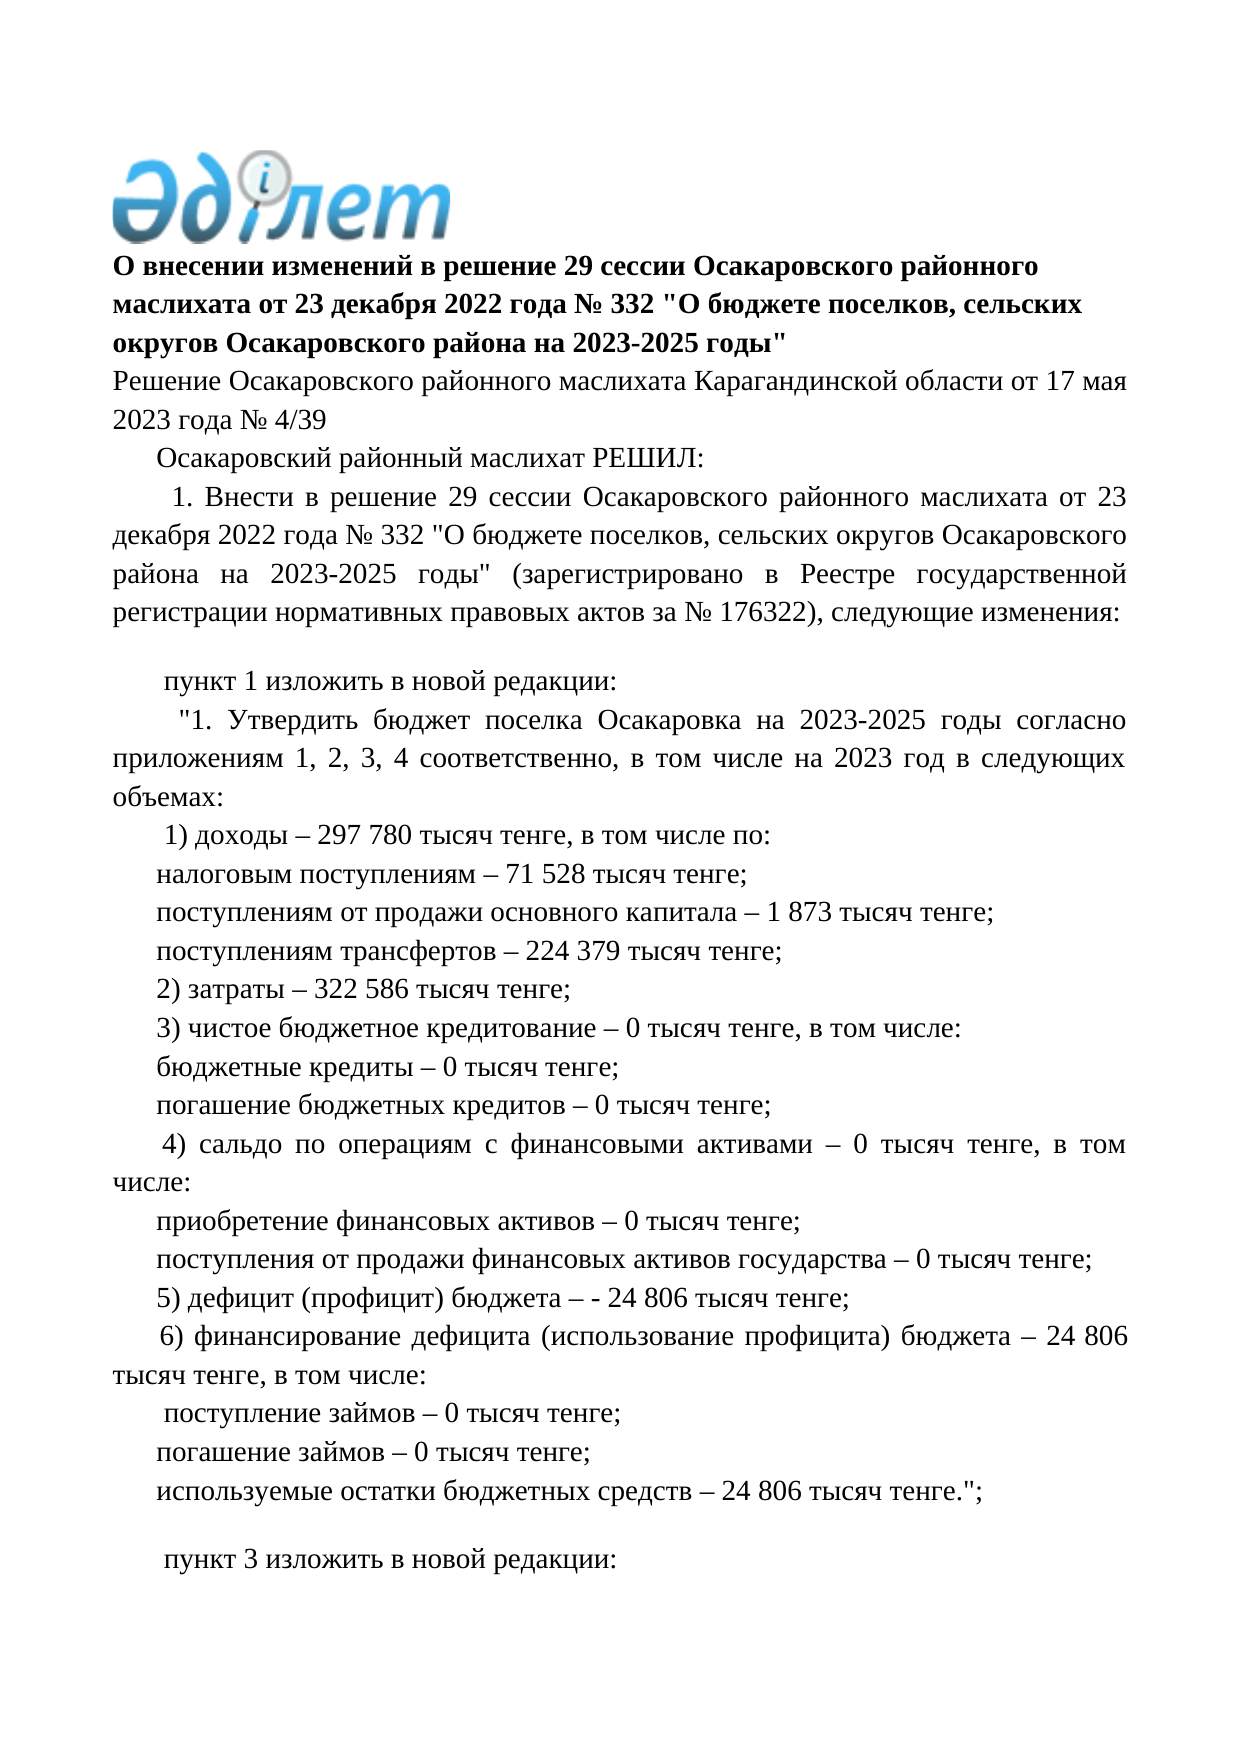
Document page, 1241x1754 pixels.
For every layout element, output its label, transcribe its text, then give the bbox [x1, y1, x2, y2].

text бюджетные кредиты – 0 тысяч тенге; [112, 1049, 1128, 1082]
text поступлениям от продажи основного капитала – 1 873 тысяч тенге; [112, 894, 1128, 928]
text "1. Утвердить бюджет поселка Осакаровка на 2023-2025 годы согласно приложениям 1, 2, 3, 4 соответственно, в том числе на 2023 год в следующих объемах: [112, 702, 1128, 812]
text поступлениям трансфертов – 224 379 тысяч тенге; [112, 933, 1128, 967]
text пункт 1 изложить в новой редакции: [112, 663, 1128, 697]
text 5) дефицит (профицит) бюджета – - 24 806 тысяч тенге; [112, 1280, 1128, 1313]
text 3) чистое бюджетное кредитование – 0 тысяч тенге, в том числе: [112, 1010, 1128, 1044]
text погашение бюджетных кредитов – 0 тысяч тенге; [112, 1087, 1128, 1121]
text приобретение финансовых активов – 0 тысяч тенге; [112, 1203, 1128, 1236]
text погашение займов – 0 тысяч тенге; [112, 1434, 1128, 1468]
text 2) затраты – 322 586 тысяч тенге; [112, 972, 1128, 1005]
text пункт 3 изложить в новой редакции: [112, 1541, 1128, 1575]
text О внесении изменений в решение 29 сессии Осакаровского районного маслихата от 23 декабря 2022 года № 332 "О бюджете поселков, сельских округов Осакаровского района на 2023-2025 годы" [112, 248, 1128, 358]
text налоговым поступлениям – 71 528 тысяч тенге; [112, 856, 1128, 889]
text 1) доходы – 297 780 тысяч тенге, в том числе по: [112, 817, 1128, 851]
text поступления от продажи финансовых активов государства – 0 тысяч тенге; [112, 1241, 1128, 1275]
text поступление займов – 0 тысяч тенге; [112, 1396, 1128, 1429]
text используемые остатки бюджетных средств – 24 806 тысяч тенге."; [112, 1473, 1128, 1506]
text 1. Внести в решение 29 сессии Осакаровского районного маслихата от 23 декабря 2022 года № 332 "О бюджете поселков, сельских округов Осакаровского района на 2023-2025 годы" (зарегистрировано в Реестре государственной регистрации нормативных правовых актов за № 176322), следующие изменения: [112, 479, 1128, 628]
text 6) финансирование дефицита (использование профицита) бюджета – 24 806 тысяч тенге, в том числе: [112, 1318, 1128, 1391]
text Осакаровский районный маслихат РЕШИЛ: [112, 440, 1128, 474]
text 4) сальдо по операциям с финансовыми активами – 0 тысяч тенге, в том числе: [112, 1126, 1128, 1198]
text Решение Осакаровского районного маслихата Карагандинской области от 17 мая 2023 года № 4/39 [112, 363, 1128, 435]
picture [112, 150, 451, 244]
